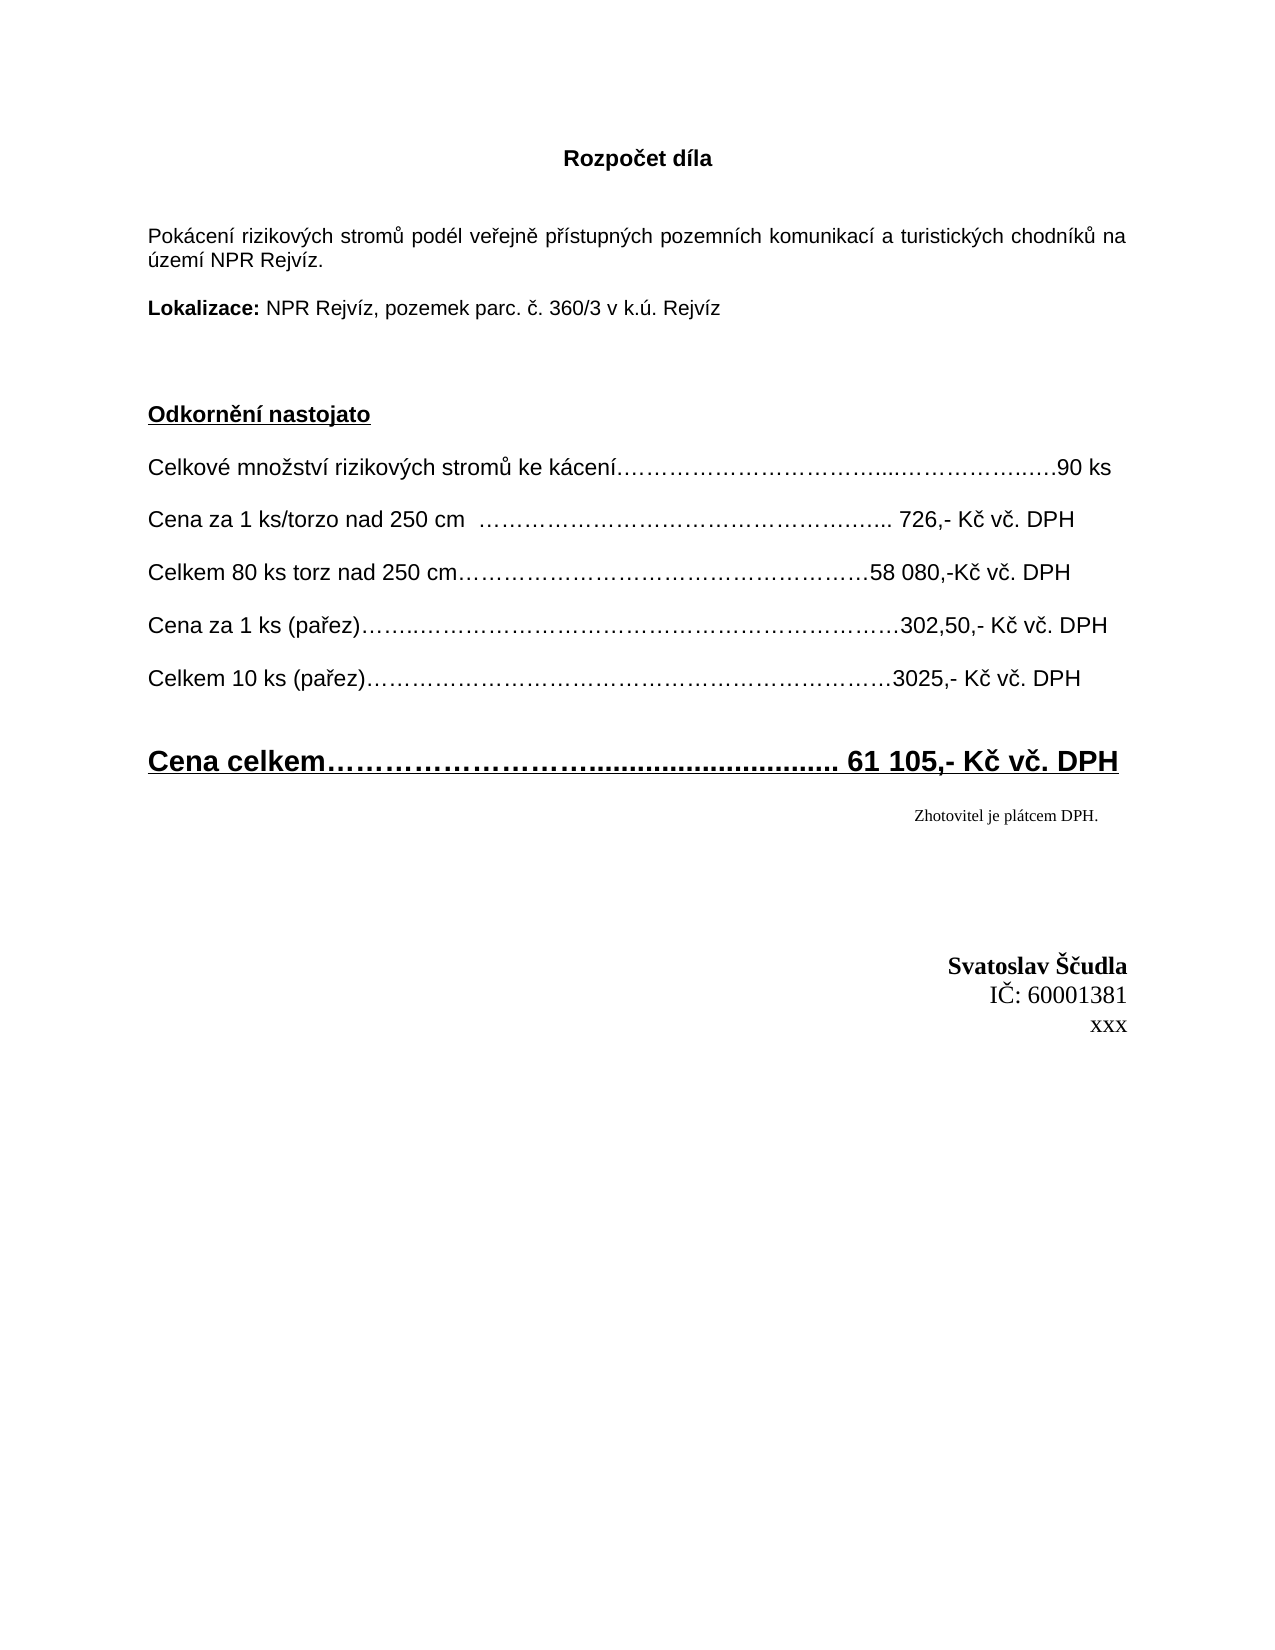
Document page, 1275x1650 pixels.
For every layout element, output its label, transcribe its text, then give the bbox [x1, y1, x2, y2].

text Cena za 1 ks/torzo nad 250 cm ………………………………………….…... 726,- Kč vč. DPH [148, 506, 1127, 533]
text Svatoslav Ščudla [148, 951, 1127, 980]
text Celkem 10 ks (pařez)……………………………………………………………3025,- Kč vč. DPH [148, 664, 1127, 691]
text Rozpočet díla [148, 144, 1127, 171]
text xxx [148, 1009, 1127, 1037]
text Cena celkem………………………............................... 61 105,- Kč vč. DPH [148, 743, 1127, 777]
text Zhotovitel je plátcem DPH. [885, 806, 1127, 825]
text Celkové množství rizikových stromů ke kácení.……………………………....……………..….90 ks [148, 454, 1127, 480]
text IČ: 60001381 [148, 980, 1127, 1009]
text Celkem 80 ks torz nad 250 cm………………………………………………58 080,-Kč vč. DPH [148, 559, 1127, 585]
text Lokalizace: NPR Rejvíz, pozemek parc. č. 360/3 v k.ú. Rejvíz [148, 296, 1127, 319]
text Cena za 1 ks (pařez)……..………………………………………………………302,50,- Kč vč. DPH [148, 612, 1127, 638]
text Odkornění nastojato [148, 401, 1127, 427]
text Pokácení rizikových stromů podél veřejně přístupných pozemních komunikací a turistických chodníků na území NPR Rejvíz. [148, 224, 1127, 272]
